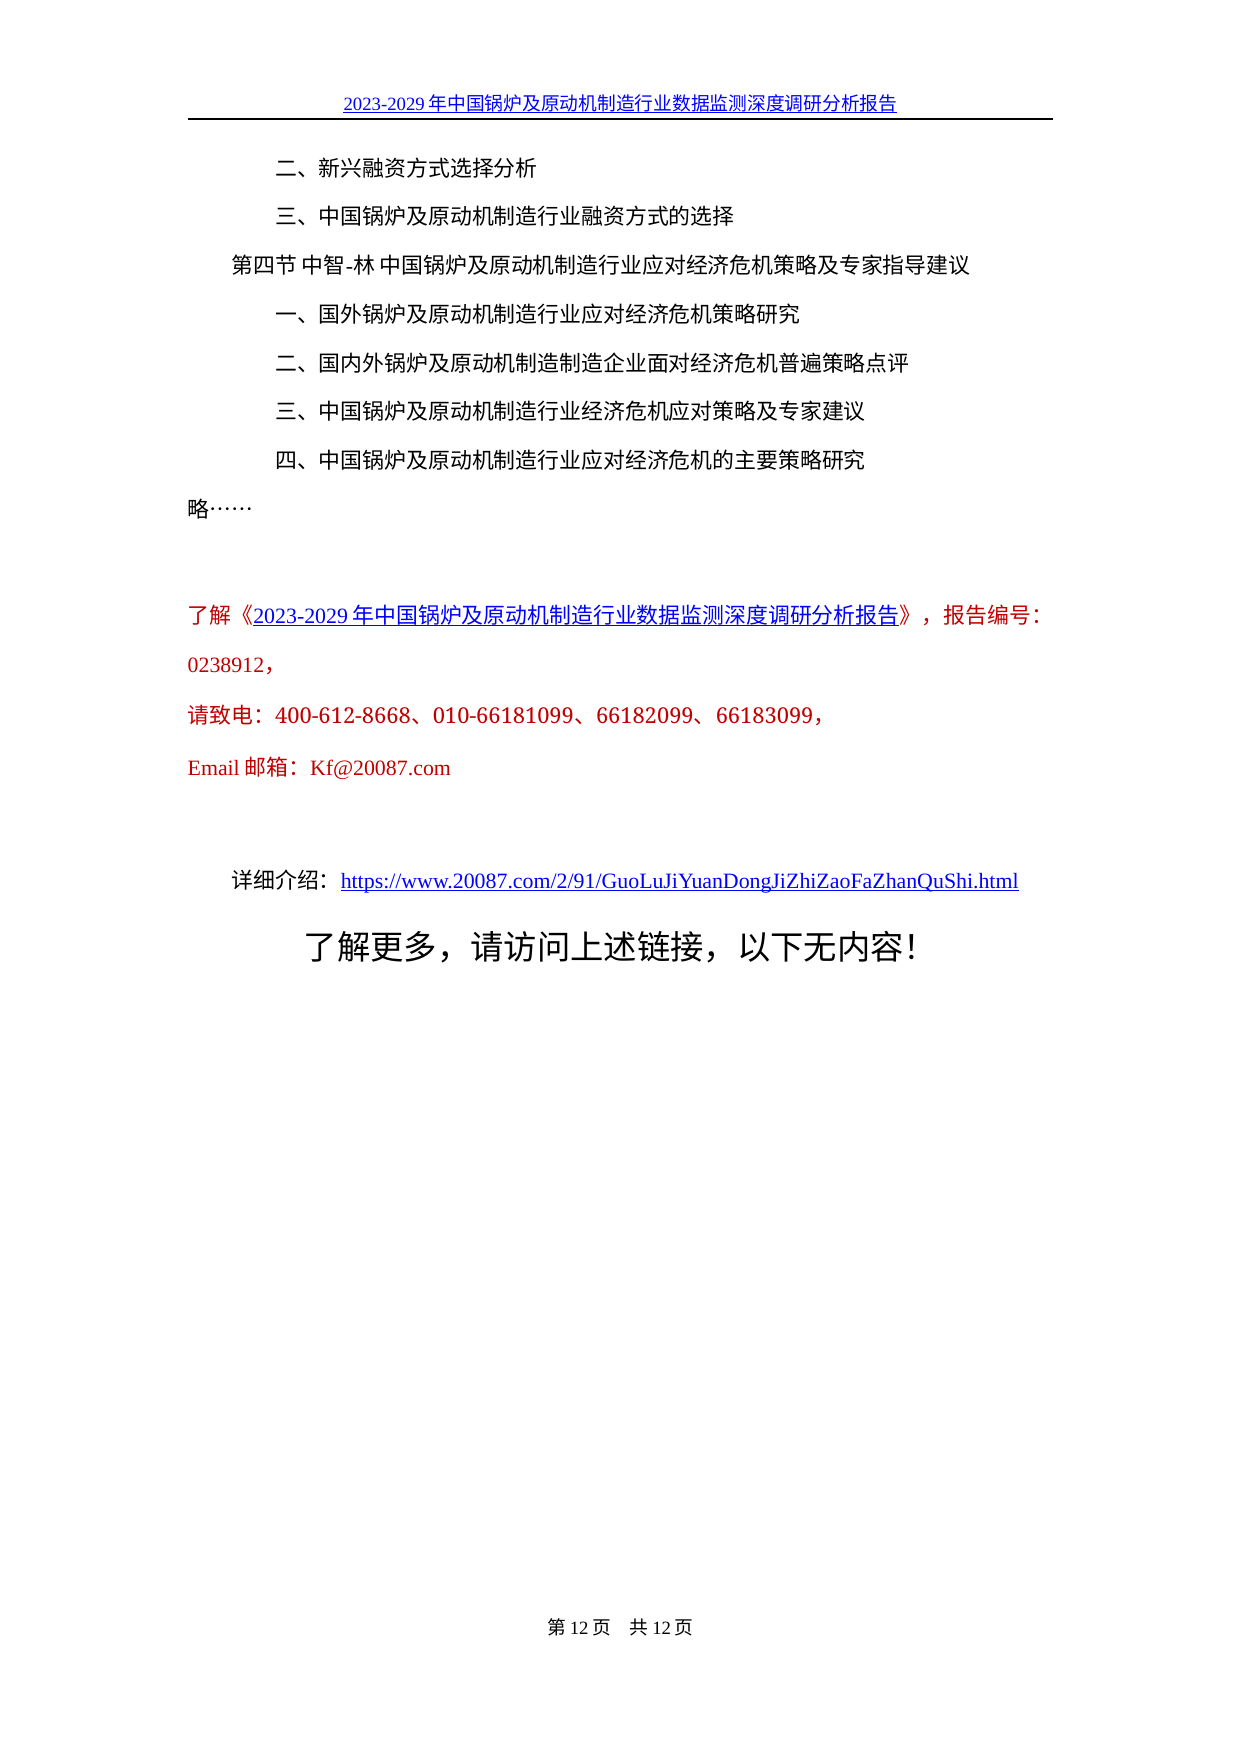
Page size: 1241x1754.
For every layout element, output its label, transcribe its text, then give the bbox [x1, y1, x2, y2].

text 请致电：400-612-8668、010-66181099、66182099、66183099， [187, 698, 1053, 731]
text Email邮箱：Kf@20087.com [187, 750, 1053, 782]
text 详细介绍：https://www.20087.com/2/91/GuoLuJiYuanDongJiZhiZaoFaZhanQuShi.html [187, 863, 1053, 895]
title 了解更多，请访问上述链接，以下无内容！ [187, 913, 1053, 978]
text 了解《2023-2029年中国锅炉及原动机制造行业数据监测深度调研分析报告》，报告编号：0238912， [187, 598, 1053, 679]
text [187, 150, 1053, 524]
